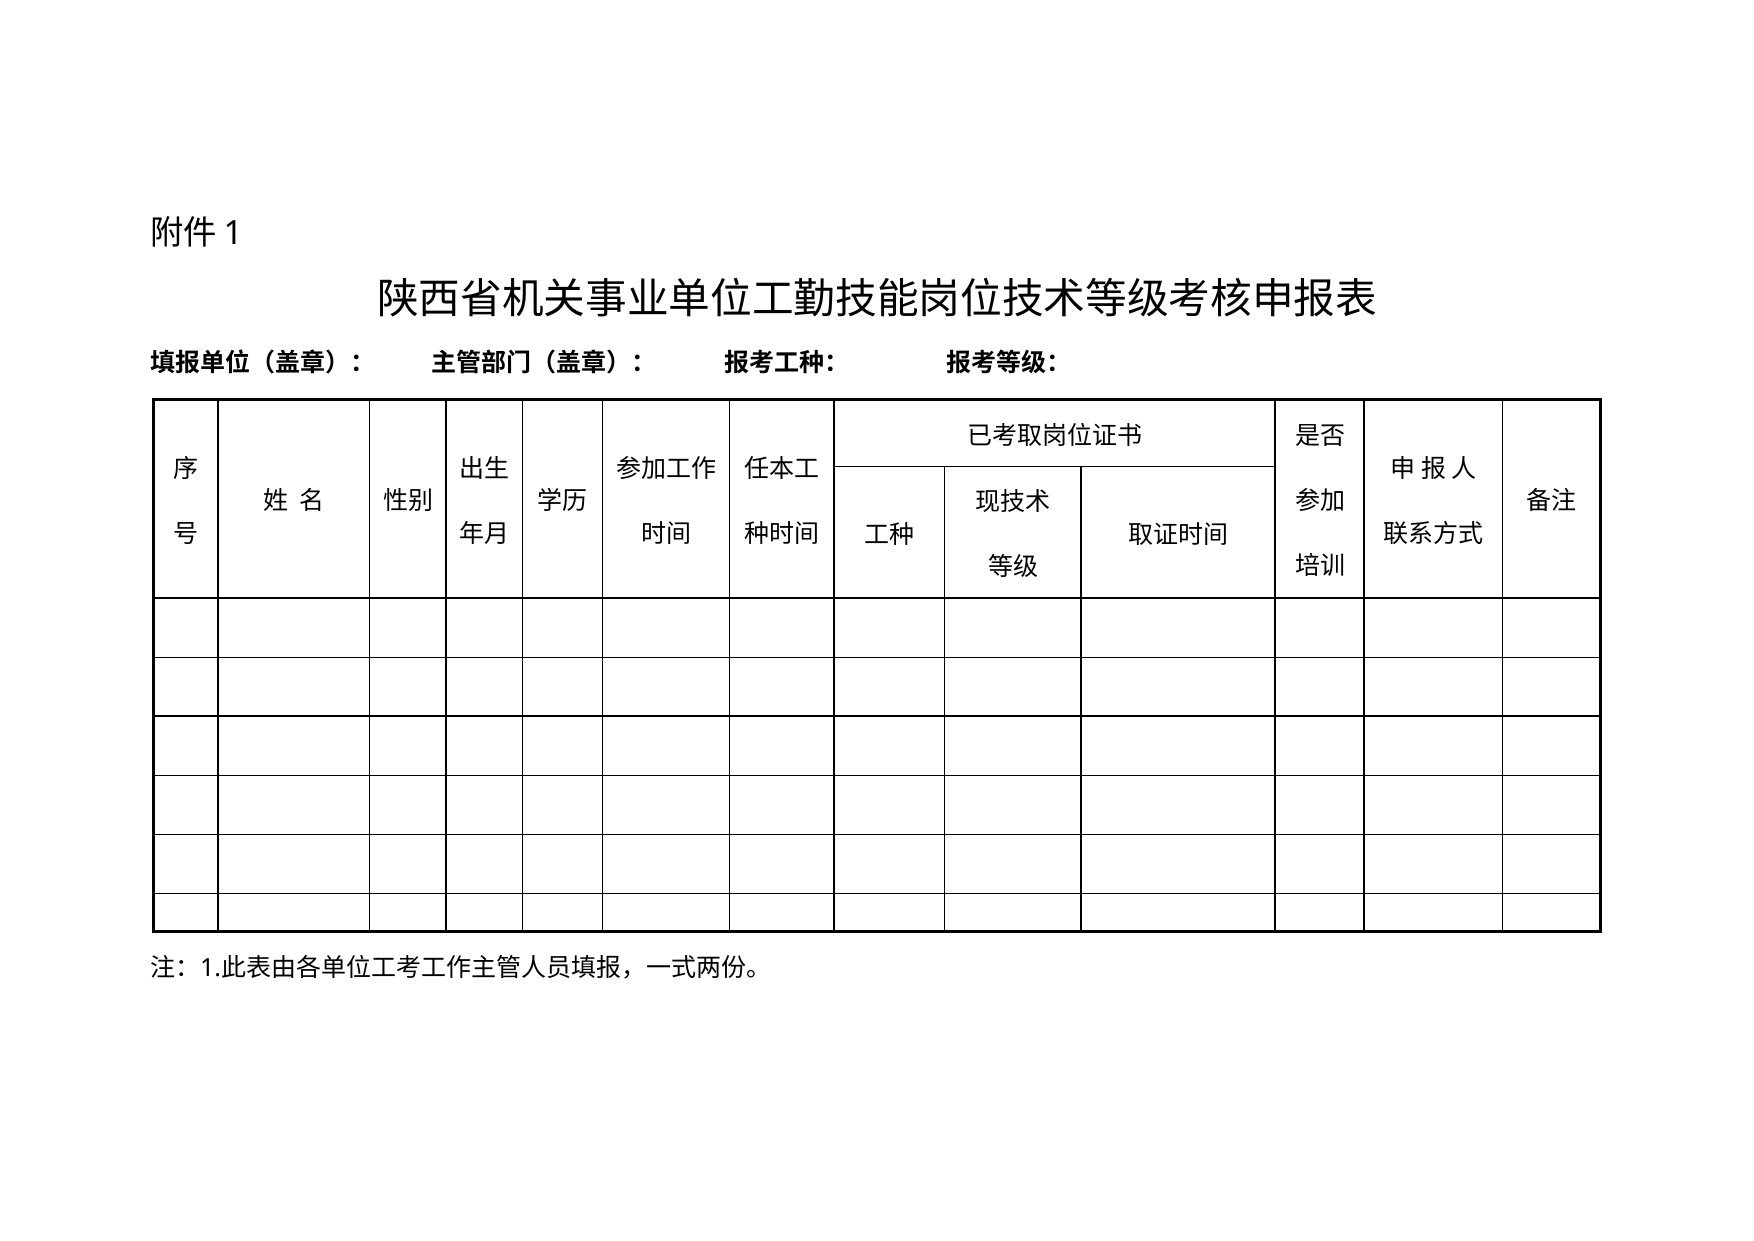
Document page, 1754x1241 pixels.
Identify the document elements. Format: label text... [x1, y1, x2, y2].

table_cell [1276, 776, 1363, 833]
table_cell [1082, 894, 1274, 930]
table_cell [1082, 599, 1274, 656]
table_header 姓 名 [219, 401, 369, 597]
table_cell [730, 835, 833, 893]
table_cell [730, 776, 833, 833]
table_cell [1276, 599, 1363, 656]
table_cell [945, 658, 1080, 715]
table_cell [155, 658, 217, 715]
table_cell [730, 894, 833, 930]
table_cell [155, 894, 217, 930]
table_header 任本工种时间 [730, 401, 833, 597]
text 附件1 [150, 198, 1604, 263]
table_header 参加工作时间 [603, 401, 729, 597]
table_header 出生年月 [447, 401, 522, 597]
table_cell [523, 717, 602, 774]
table_cell [447, 599, 522, 656]
table_cell [155, 599, 217, 656]
table_cell [1503, 776, 1599, 833]
table_cell [603, 835, 729, 893]
table_header 备注 [1503, 401, 1599, 597]
table_cell [370, 717, 445, 774]
text 注：1.此表由各单位工考工作主管人员填报，一式两份。 [150, 933, 1604, 998]
table_cell [1276, 835, 1363, 893]
table_cell [370, 776, 445, 833]
table_cell [219, 658, 369, 715]
table_cell [447, 717, 522, 774]
table_cell [945, 776, 1080, 833]
table_cell [1503, 894, 1599, 930]
table_cell [370, 835, 445, 893]
table_cell [1365, 717, 1502, 774]
text 填报单位（盖章）： 主管部门（盖章）： 报考工种： 报考等级： [150, 328, 1604, 393]
table_cell [730, 599, 833, 656]
table_cell [945, 894, 1080, 930]
table_cell [523, 599, 602, 656]
table_cell [730, 717, 833, 774]
table_cell [730, 658, 833, 715]
table_header 申 报 人 联系方式 [1365, 401, 1502, 597]
text 陕西省机关事业单位工勤技能岗位技术等级考核申报表 [150, 263, 1604, 328]
table_cell [1082, 835, 1274, 893]
table_cell [1503, 717, 1599, 774]
table_cell [835, 835, 944, 893]
table_header 已考取岗位证书 [835, 401, 1274, 466]
table_cell [835, 894, 944, 930]
table_cell [603, 717, 729, 774]
table_cell [945, 717, 1080, 774]
table_cell [1503, 835, 1599, 893]
table_cell [1082, 776, 1274, 833]
table_cell [219, 776, 369, 833]
table_cell [603, 599, 729, 656]
table_cell [1365, 599, 1502, 656]
table_cell [447, 658, 522, 715]
table_cell [1082, 658, 1274, 715]
table_cell [370, 599, 445, 656]
table_cell [370, 894, 445, 930]
table_cell [835, 599, 944, 656]
table_header 性别 [370, 401, 445, 597]
table_cell [1365, 658, 1502, 715]
table_cell [155, 717, 217, 774]
table_header 序号 [155, 401, 217, 597]
table_cell [603, 776, 729, 833]
table_cell 工种 [835, 467, 944, 597]
table_cell [1365, 835, 1502, 893]
table_cell [835, 776, 944, 833]
table_cell [603, 658, 729, 715]
table_cell [603, 894, 729, 930]
table_cell [447, 776, 522, 833]
table_cell [523, 835, 602, 893]
table_cell [155, 776, 217, 833]
table_cell [219, 894, 369, 930]
table_cell [447, 835, 522, 893]
table_cell [155, 835, 217, 893]
table_cell [835, 717, 944, 774]
table_cell [945, 835, 1080, 893]
table_cell [523, 658, 602, 715]
table_header 是否参加培训 [1276, 401, 1363, 597]
table_cell [835, 658, 944, 715]
table_cell 现技术 等级 [945, 467, 1080, 597]
table_cell [945, 599, 1080, 656]
table_cell [523, 894, 602, 930]
table_cell [219, 599, 369, 656]
table_cell [1276, 717, 1363, 774]
table_cell [447, 894, 522, 930]
table_cell [370, 658, 445, 715]
table_cell [1365, 776, 1502, 833]
table_cell [219, 835, 369, 893]
table_cell [1365, 894, 1502, 930]
table_cell [1276, 894, 1363, 930]
table_cell 取证时间 [1082, 467, 1274, 597]
table_header 学历 [523, 401, 602, 597]
table_cell [523, 776, 602, 833]
table_cell [1276, 658, 1363, 715]
table_cell [1082, 717, 1274, 774]
table_cell [219, 717, 369, 774]
table_cell [1503, 658, 1599, 715]
table_cell [1503, 599, 1599, 656]
